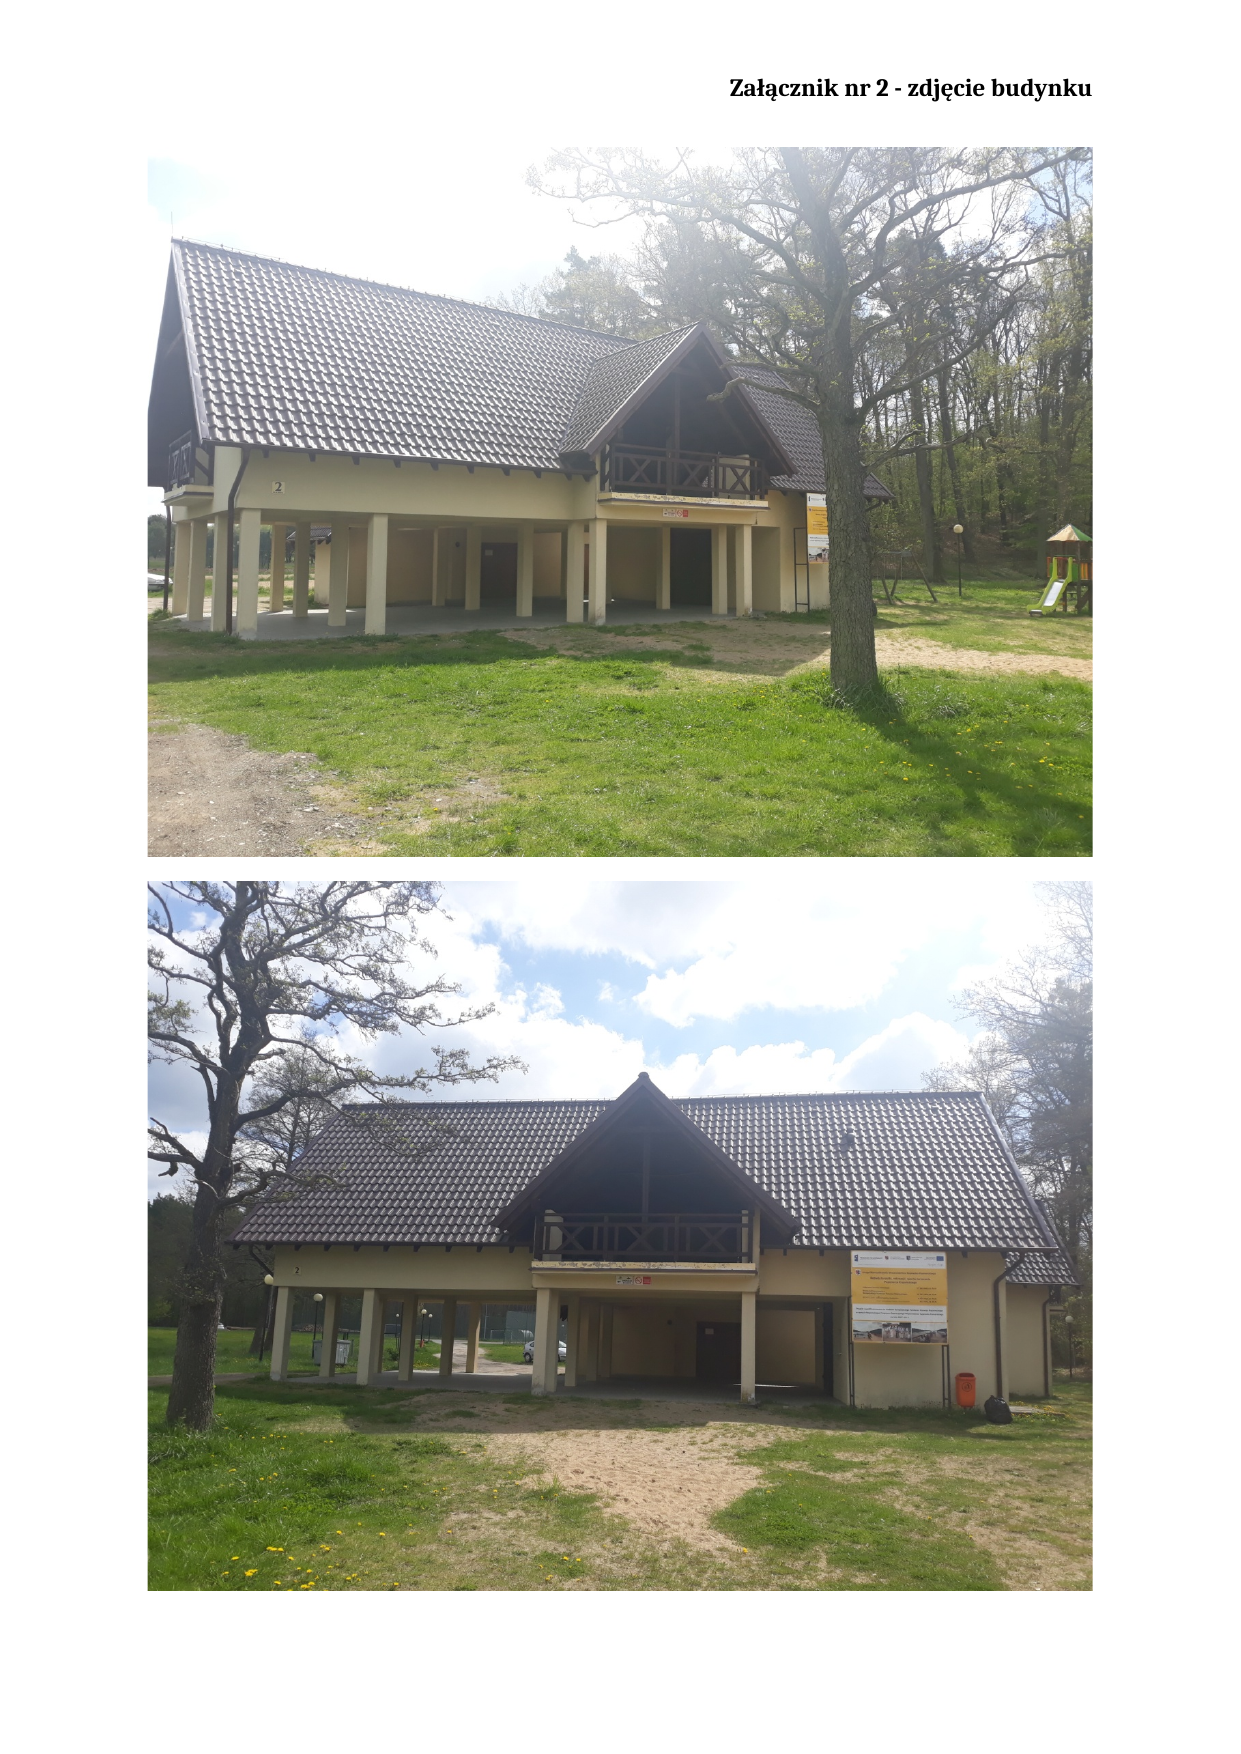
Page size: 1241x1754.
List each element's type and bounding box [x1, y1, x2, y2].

picture [147, 881, 1093, 1591]
picture [147, 147, 1093, 857]
